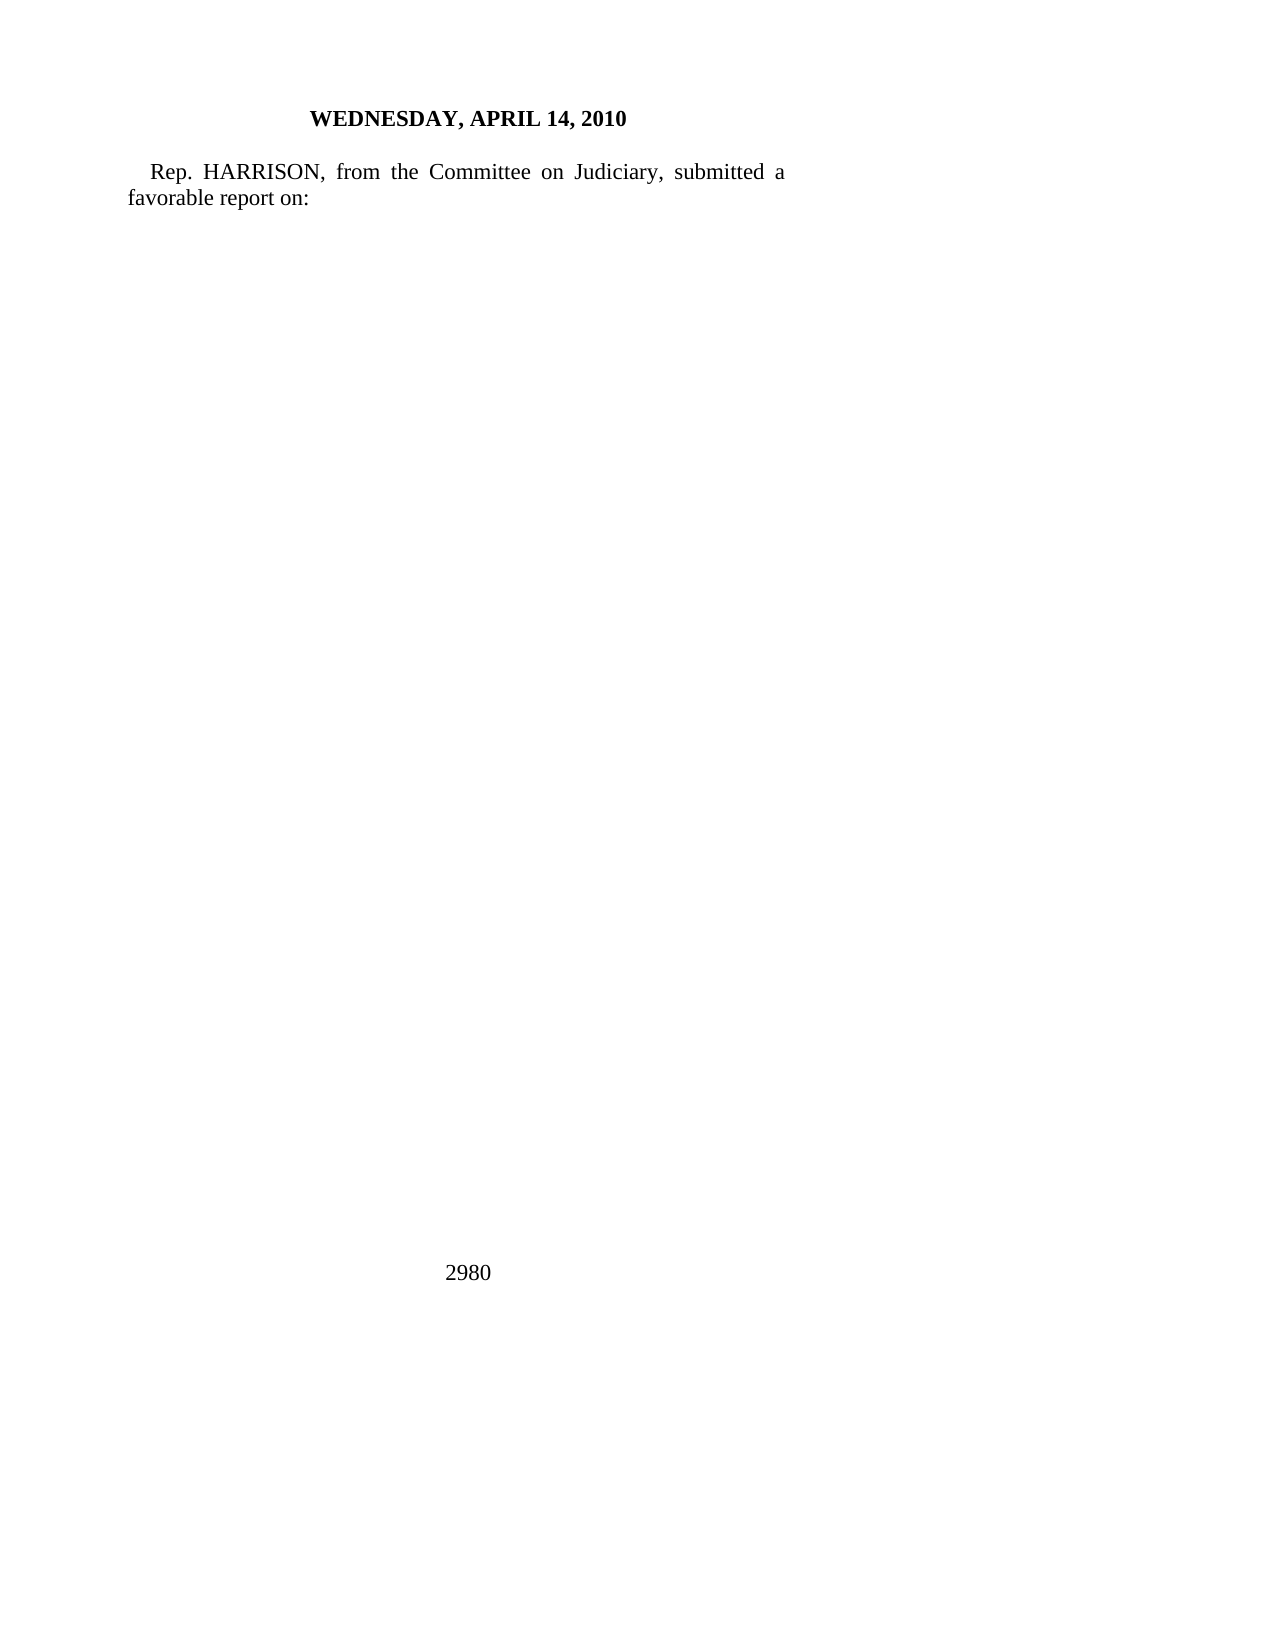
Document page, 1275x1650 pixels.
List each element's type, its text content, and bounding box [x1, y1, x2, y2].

text Rep. HARRISON, from the Committee on Judiciary, submitted a favorable report on: [127, 158, 786, 210]
